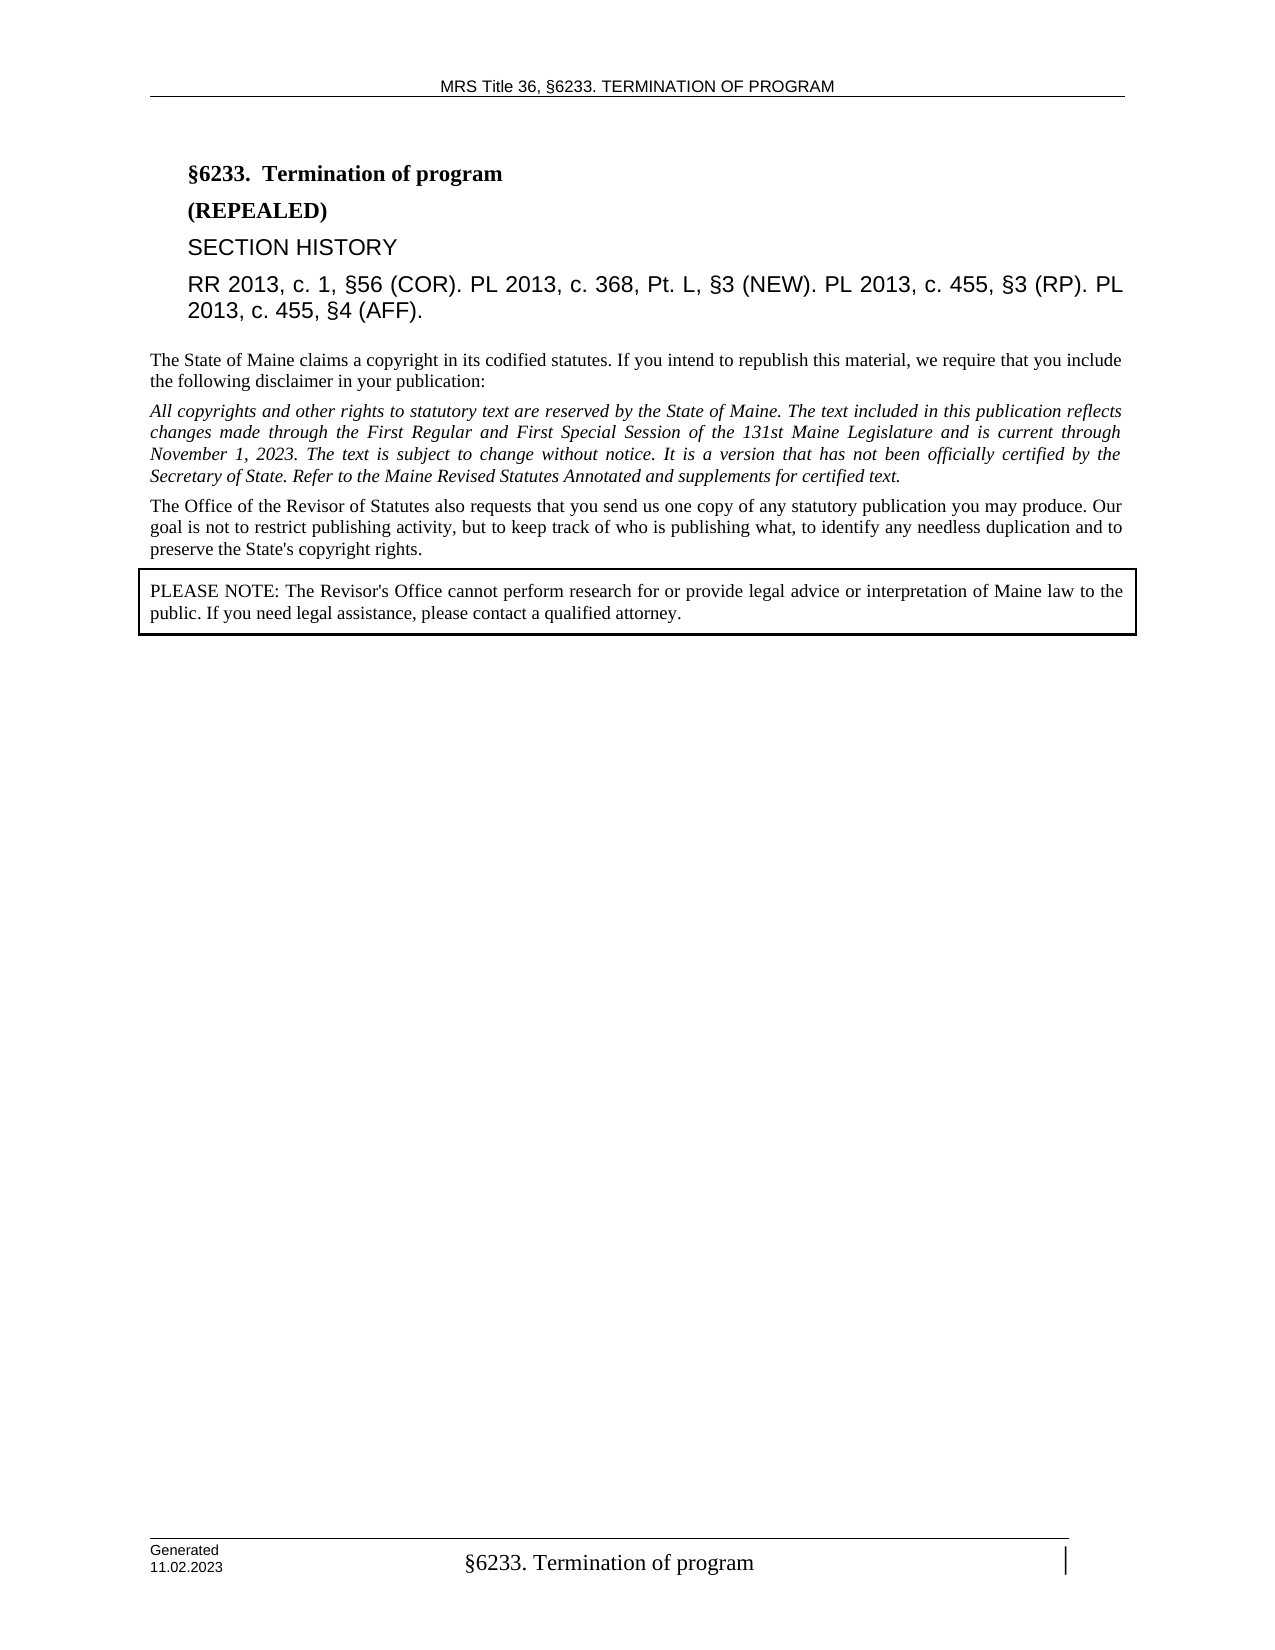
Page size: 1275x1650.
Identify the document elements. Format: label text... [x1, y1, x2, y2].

text The State of Maine claims a copyright in its codified statutes. If you intend to republish this material, we require that you include the following disclaimer in your publication: [150, 348, 1125, 392]
text SECTION HISTORY [187, 234, 1125, 260]
text All copyrights and other rights to statutory text are reserved by the State of Maine. The text included in this publication reflects changes made through the First Regular and First Special Session of the 131st Maine Legislature and is current through November 1, 2023 . The text is subject to change without notice. It is a version that has not been officially certified by the Secretary of State. Refer to the Maine Revised Statutes Annotated and supplements for certified text. [150, 400, 1125, 486]
text PLEASE NOTE: The Revisor's Office cannot perform research for or provide legal advice or interpretation of Maine law to the public. If you need legal assistance, please contact a qualified attorney. [140, 570, 1135, 633]
text §6233. Termination of program [187, 160, 1125, 187]
text The Office of the Revisor of Statutes also requests that you send us one copy of any statutory publication you may produce. Our goal is not to restrict publishing activity, but to keep track of who is publishing what, to identify any needless duplication and to preserve the State's copyright rights. [150, 494, 1125, 559]
text (REPEALED) [187, 197, 1125, 223]
text RR 2013, c. 1, §56 (COR). PL 2013, c. 368, Pt. L, §3 (NEW). PL 2013, c. 455, §3 (RP). PL 2013, c. 455, §4 (AFF). [187, 271, 1125, 323]
